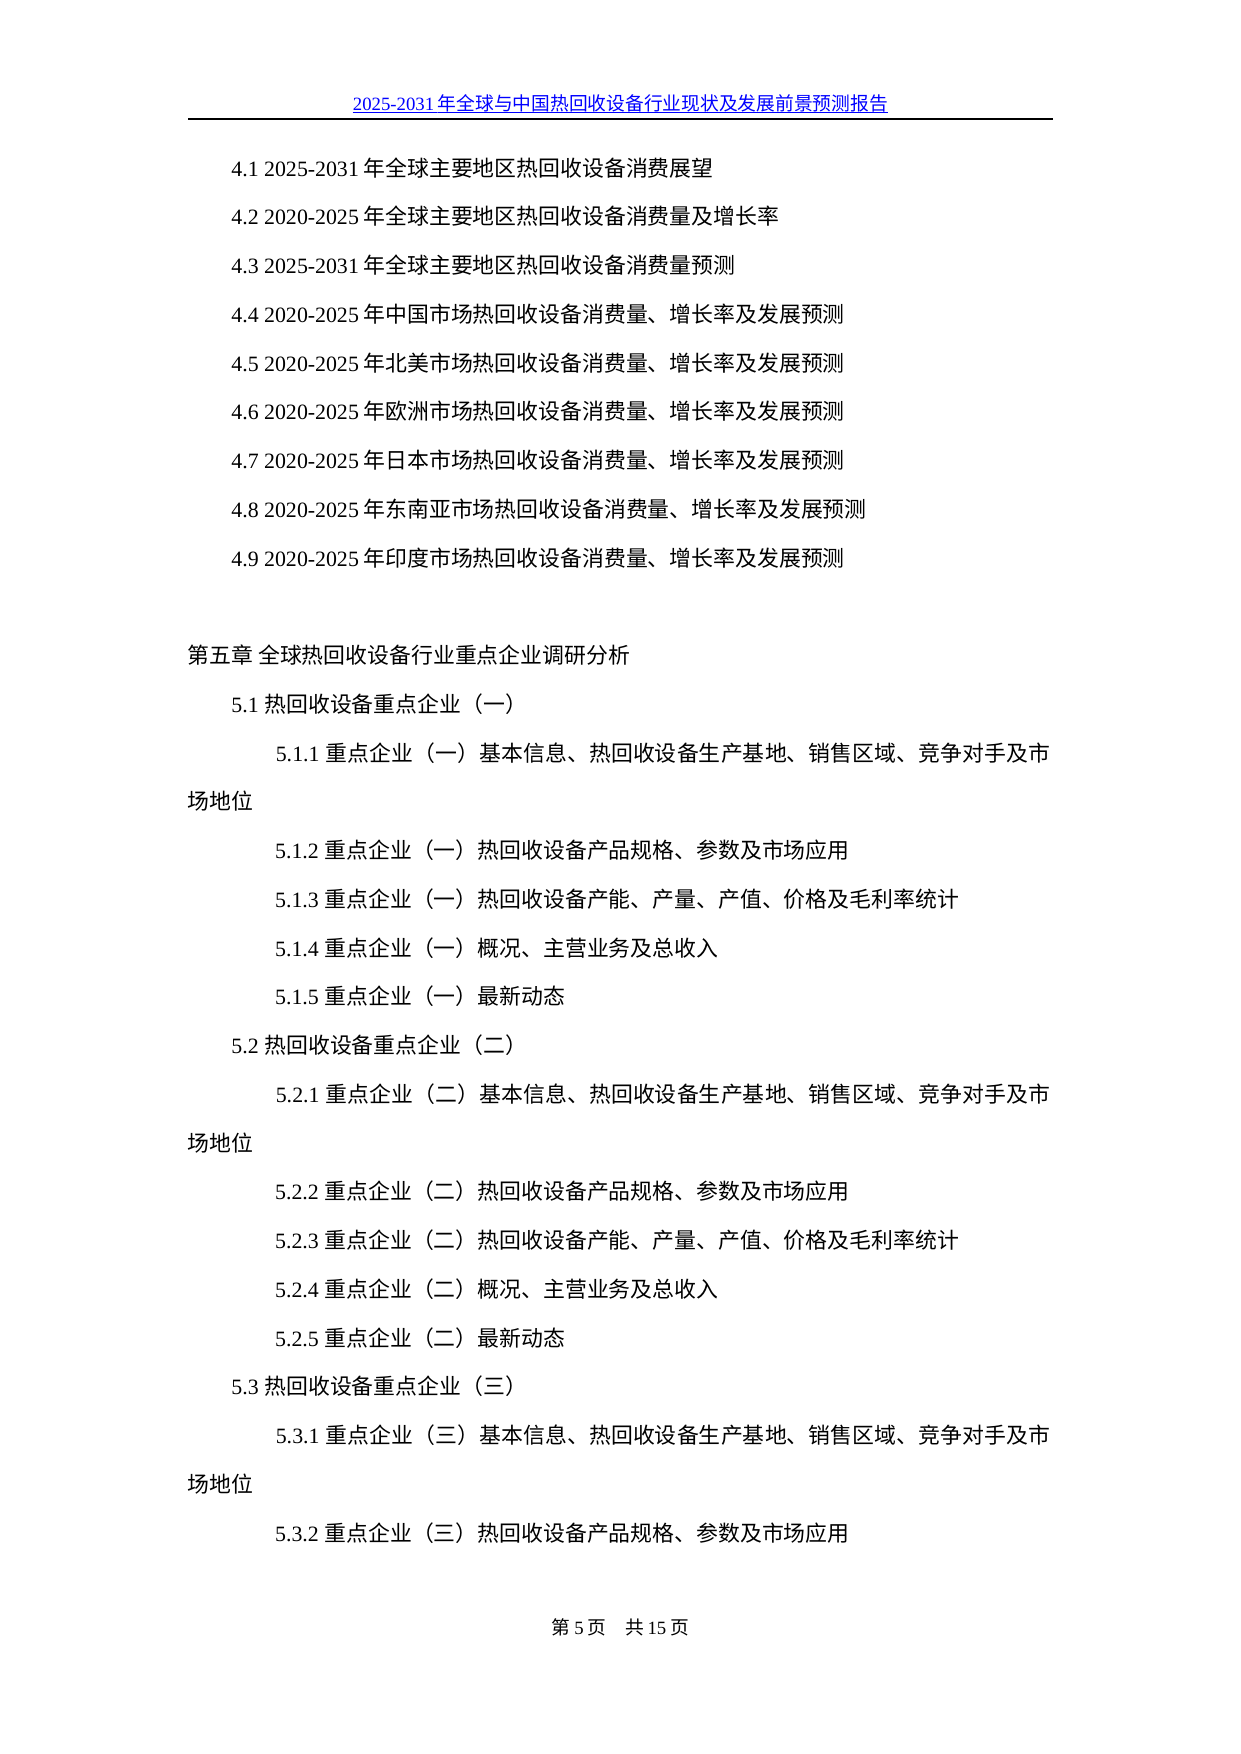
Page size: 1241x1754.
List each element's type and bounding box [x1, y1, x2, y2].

text [187, 150, 1053, 1548]
